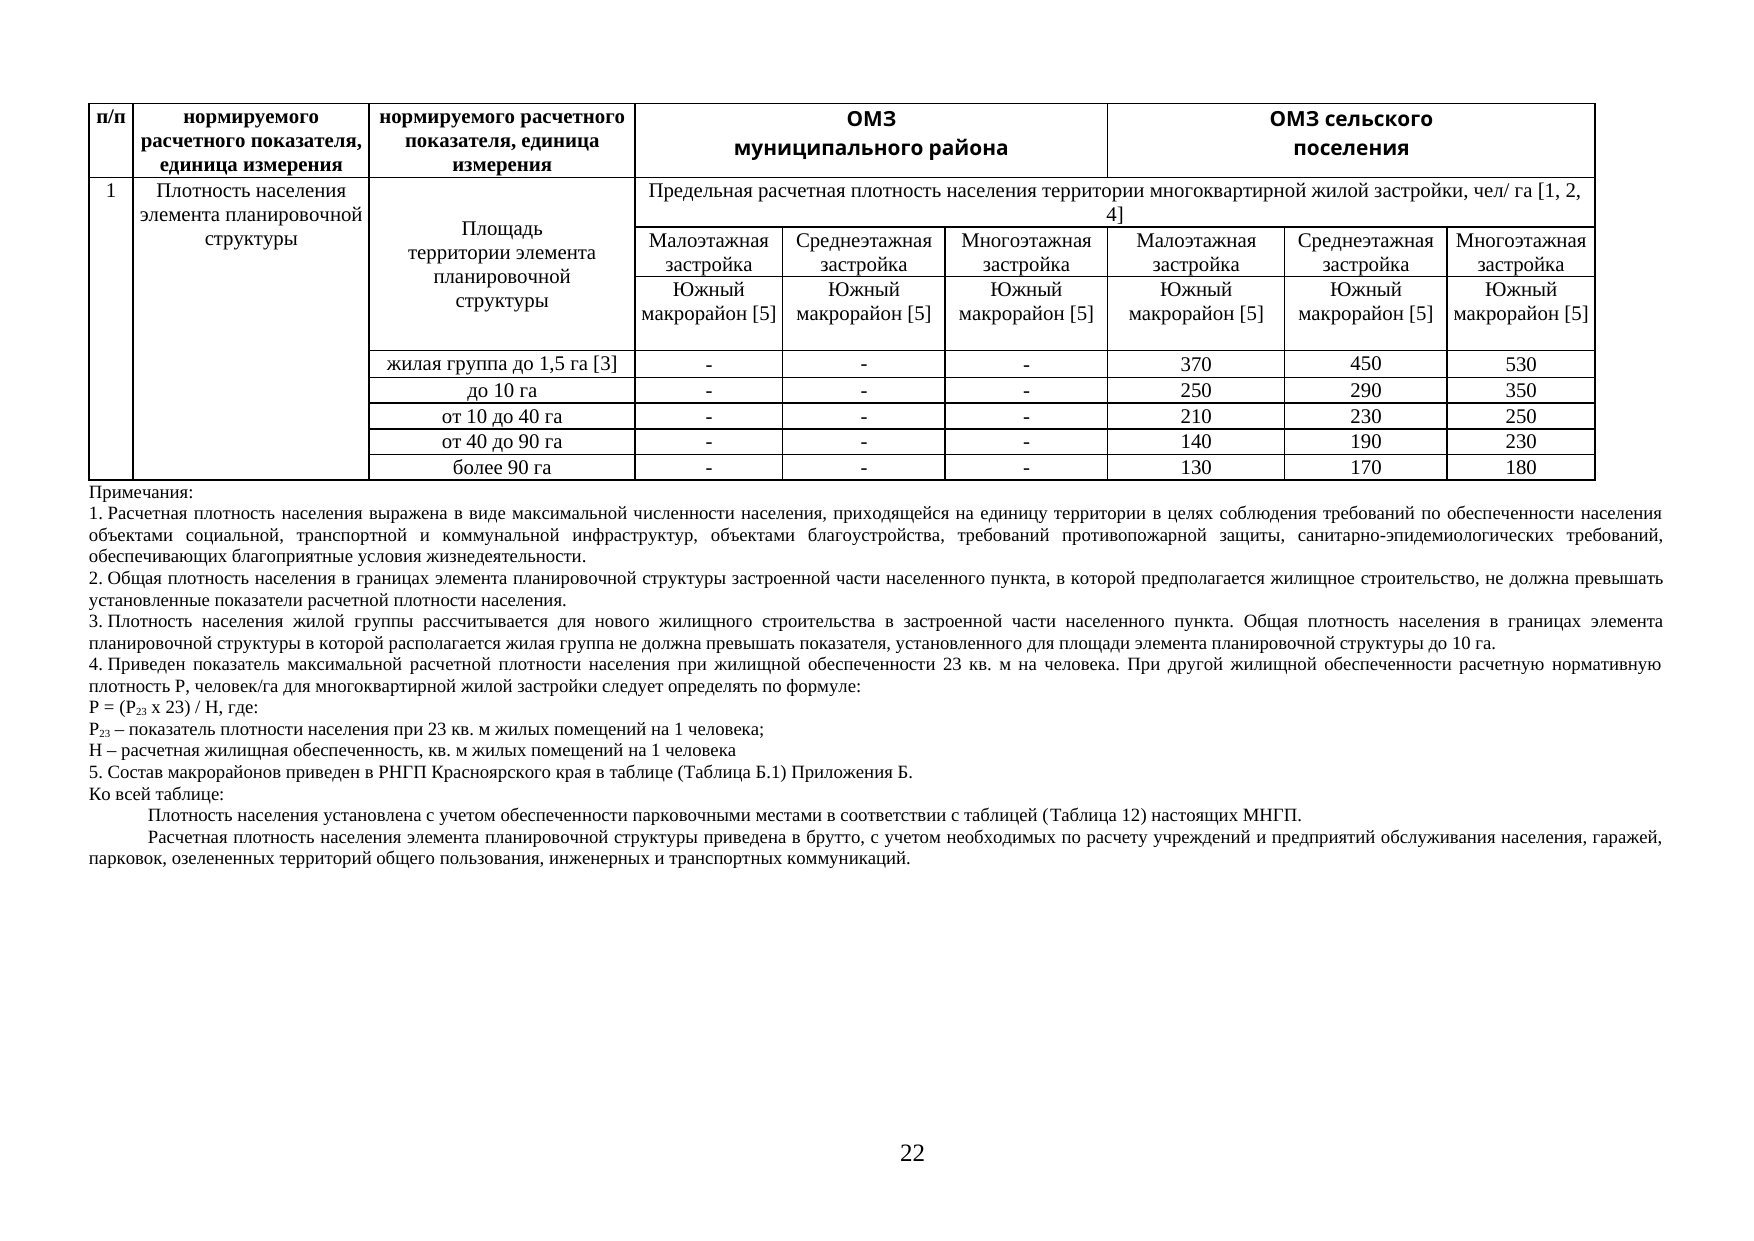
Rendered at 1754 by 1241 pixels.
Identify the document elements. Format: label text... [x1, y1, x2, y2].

table_cell 130 [1108, 455, 1284, 479]
table_cell 170 [1285, 455, 1446, 479]
table_cell - [946, 351, 1107, 377]
table_cell Малоэтажная застройка [1108, 228, 1284, 276]
table_cell - [783, 404, 944, 428]
table_cell ОМЗ сельского поселения [1108, 104, 1594, 176]
table_cell - [636, 378, 782, 402]
list Состав макрорайонов приведен в РНГП Красноярского края в таблице (Таблица Б.1) Приложения Б. [89, 761, 1665, 782]
table_cell Малоэтажная застройка [636, 228, 782, 276]
list Общая плотность населения в границах элемента планировочной структуры застроенной части населенного пункта, в которой предполагается жилищное строительство, не должна превышать установленные показатели расчетной плотности населения. [89, 567, 1665, 610]
table_cell Южный макрорайон [5] [1108, 277, 1284, 349]
table_cell от 10 до 40 га [370, 404, 634, 428]
table_cell - [946, 378, 1107, 402]
table_cell до 10 га [370, 378, 634, 402]
table_cell - [636, 455, 782, 479]
table_cell Многоэтажная застройка [946, 228, 1107, 276]
table_cell Многоэтажная застройка [1448, 228, 1594, 276]
table_cell Южный макрорайон [5] [1285, 277, 1446, 349]
table_cell - [636, 430, 782, 453]
table_cell - [636, 351, 782, 377]
table_cell - [946, 455, 1107, 479]
table_cell - [783, 455, 944, 479]
table_cell Площадь территории элемента планировочной структуры [370, 178, 634, 349]
table_cell 190 [1285, 430, 1446, 453]
text Ко всей таблице: [89, 782, 1665, 804]
table_cell Среднеэтажная застройка [783, 228, 944, 276]
table_cell - [946, 404, 1107, 428]
table_cell Южный макрорайон [5] [636, 277, 782, 349]
table_cell 250 [1108, 378, 1284, 402]
table_cell 370 [1108, 351, 1284, 377]
list Плотность населения жилой группы рассчитывается для нового жилищного строительства в застроенной части населенного пункта. Общая плотность населения в границах элемента планировочной структуры в которой располагается жилая группа не должна превышать показателя, установленного для площади элемента планировочной структуры до 10 га. [89, 610, 1665, 653]
table_cell Плотность населения элемента планировочной структуры [134, 178, 368, 479]
table_cell - [783, 351, 944, 377]
text Расчетная плотность населения элемента планировочной структуры приведена в брутто, с учетом необходимых по расчету учреждений и предприятий обслуживания населения, гаражей, парковок, озелененных территорий общего пользования, инженерных и транспортных коммуникаций. [89, 826, 1665, 869]
table_cell Среднеэтажная застройка [1285, 228, 1446, 276]
text Примечания: [89, 481, 1665, 502]
table_cell - [946, 430, 1107, 453]
table_cell 210 [1108, 404, 1284, 428]
table_cell Предельная расчетная плотность населения территории многоквартирной жилой застройки, чел/ га [1, 2, 4] [636, 178, 1594, 226]
list Р = (Р23 х 23) / Н, где: [89, 696, 1665, 718]
table_cell Южный макрорайон [5] [1448, 277, 1594, 349]
table_cell Южный макрорайон [5] [946, 277, 1107, 349]
table_cell - [636, 404, 782, 428]
list Расчетная плотность населения выражена в виде максимальной численности населения, приходящейся на единицу территории в целях соблюдения требований по обеспеченности населения объектами социальной, транспортной и коммунальной инфраструктур, объектами благоустройства, требований противопожарной защиты, санитарно-эпидемиологических требований, обеспечивающих благоприятные условия жизнедеятельности. [89, 502, 1665, 567]
table_cell 530 [1448, 351, 1594, 377]
list Р23 – показатель плотности населения при 23 кв. м жилых помещений на 1 человека; [89, 718, 1665, 739]
table_cell 230 [1448, 430, 1594, 453]
table_cell 140 [1108, 430, 1284, 453]
table_cell - [783, 378, 944, 402]
table_cell 350 [1448, 378, 1594, 402]
table_cell Южный макрорайон [5] [783, 277, 944, 349]
table_cell 450 [1285, 351, 1446, 377]
table_cell жилая группа до 1,5 га [3] [370, 351, 634, 377]
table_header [134, 104, 368, 176]
table_cell 230 [1285, 404, 1446, 428]
table_cell - [783, 430, 944, 453]
table_cell более 90 га [370, 455, 634, 479]
table_cell 1 [90, 178, 132, 479]
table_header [370, 104, 634, 176]
table_cell 180 [1448, 455, 1594, 479]
list Приведен показатель максимальной расчетной плотности населения при жилищной обеспеченности 23 кв. м на человека. При другой жилищной обеспеченности расчетную нормативную плотность Р, человек/га для многоквартирной жилой застройки следует определять по формуле: [89, 653, 1665, 696]
table_cell ОМЗ муниципального района [636, 104, 1107, 176]
list Н – расчетная жилищная обеспеченность, кв. м жилых помещений на 1 человека [89, 739, 1665, 761]
table_cell 250 [1448, 404, 1594, 428]
table_cell от 40 до 90 га [370, 430, 634, 453]
table_cell 290 [1285, 378, 1446, 402]
table_header № п/п [90, 104, 132, 176]
